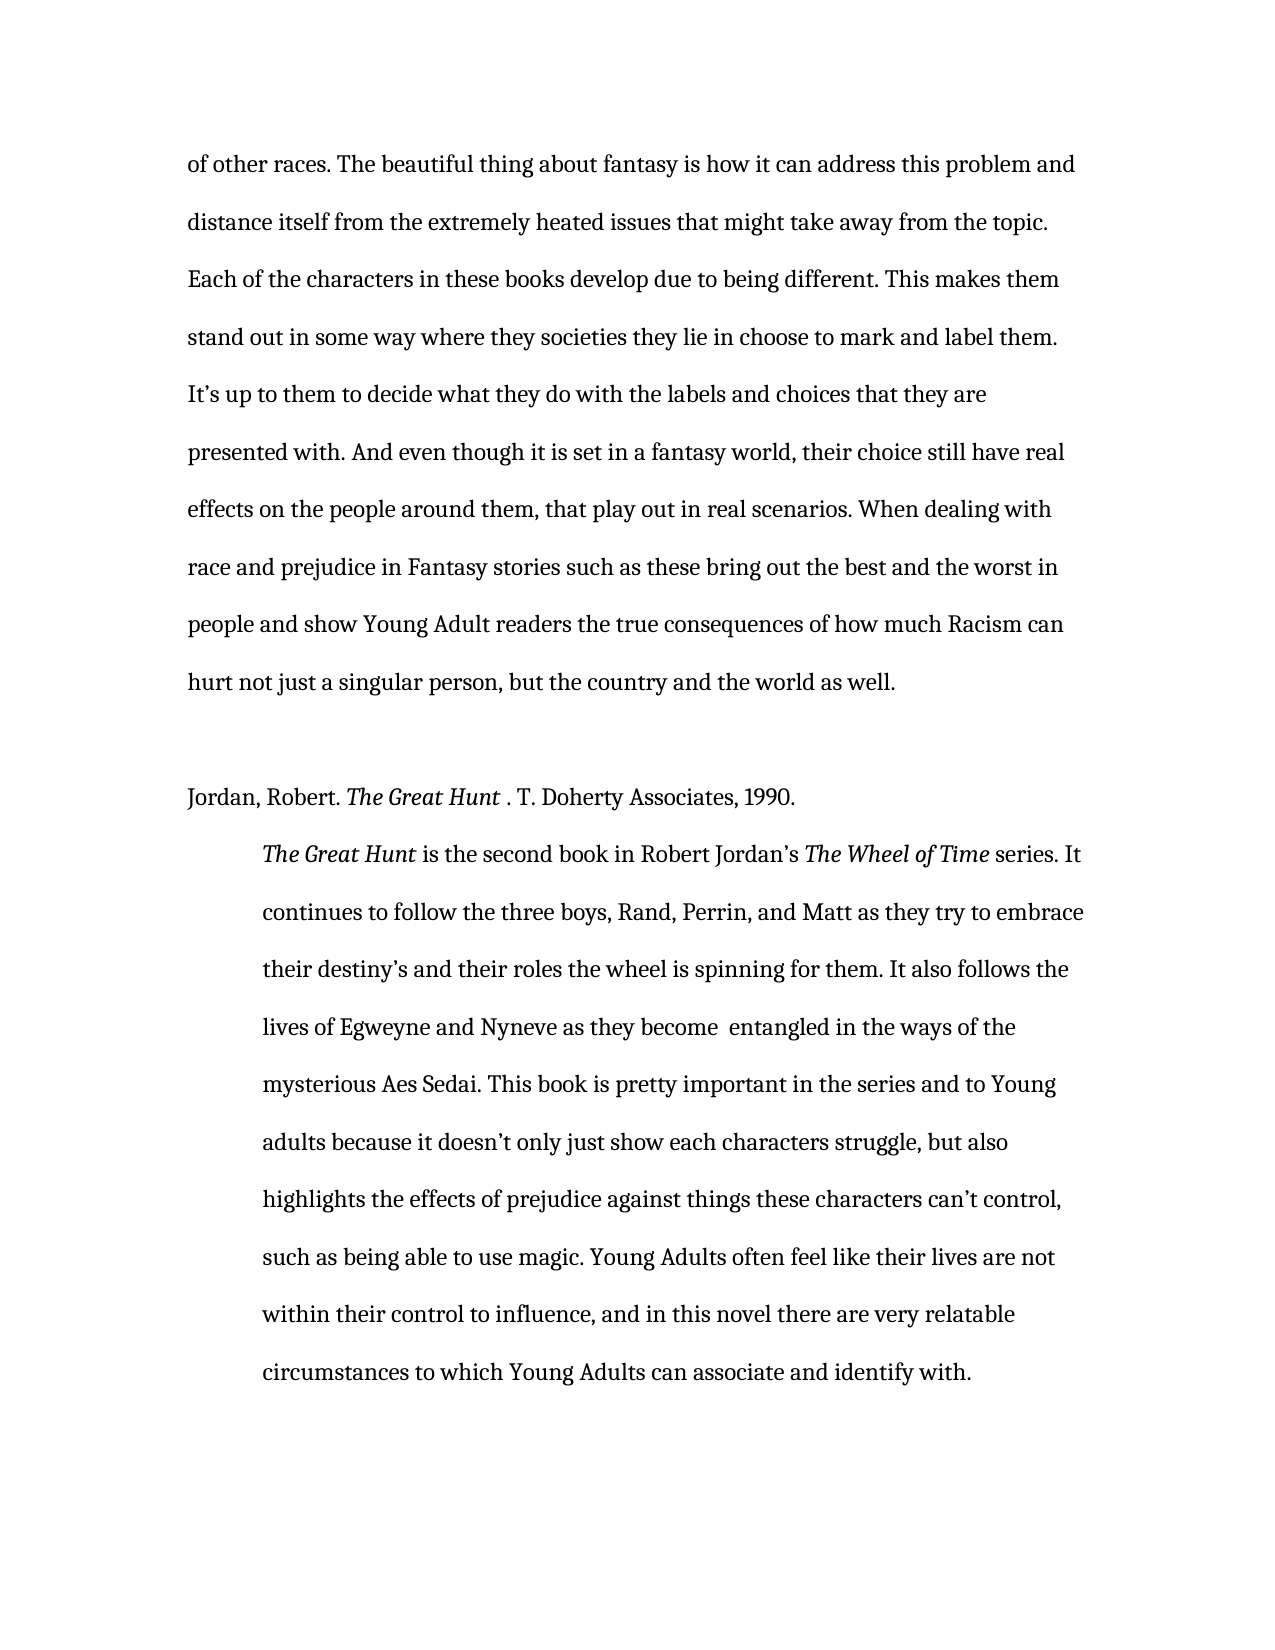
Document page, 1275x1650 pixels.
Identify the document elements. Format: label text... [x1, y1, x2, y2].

text Jordan, Robert. The Great Hunt . T. Doherty Associates, 1990. [187, 782, 1087, 811]
text The Great Hunt is the second book in Robert Jordan’s The Wheel of Time series. It continues to follow the three boys, Rand, Perrin, and Matt as they try to embrace their destiny’s and their roles the wheel is spinning for them. It also follows the lives of Egweyne and Nyneve as they become entangled in the ways of the mysterious Aes Sedai. This book is pretty important in the series and to Young adults because it doesn’t only just show each characters struggle, but also highlights the effects of prejudice against things these characters can’t control, such as being able to use magic. Young Adults often feel like their lives are not within their control to influence, and in this novel there are very relatable circumstances to which Young Adults can associate and identify with. [262, 840, 1087, 1386]
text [187, 150, 1087, 696]
